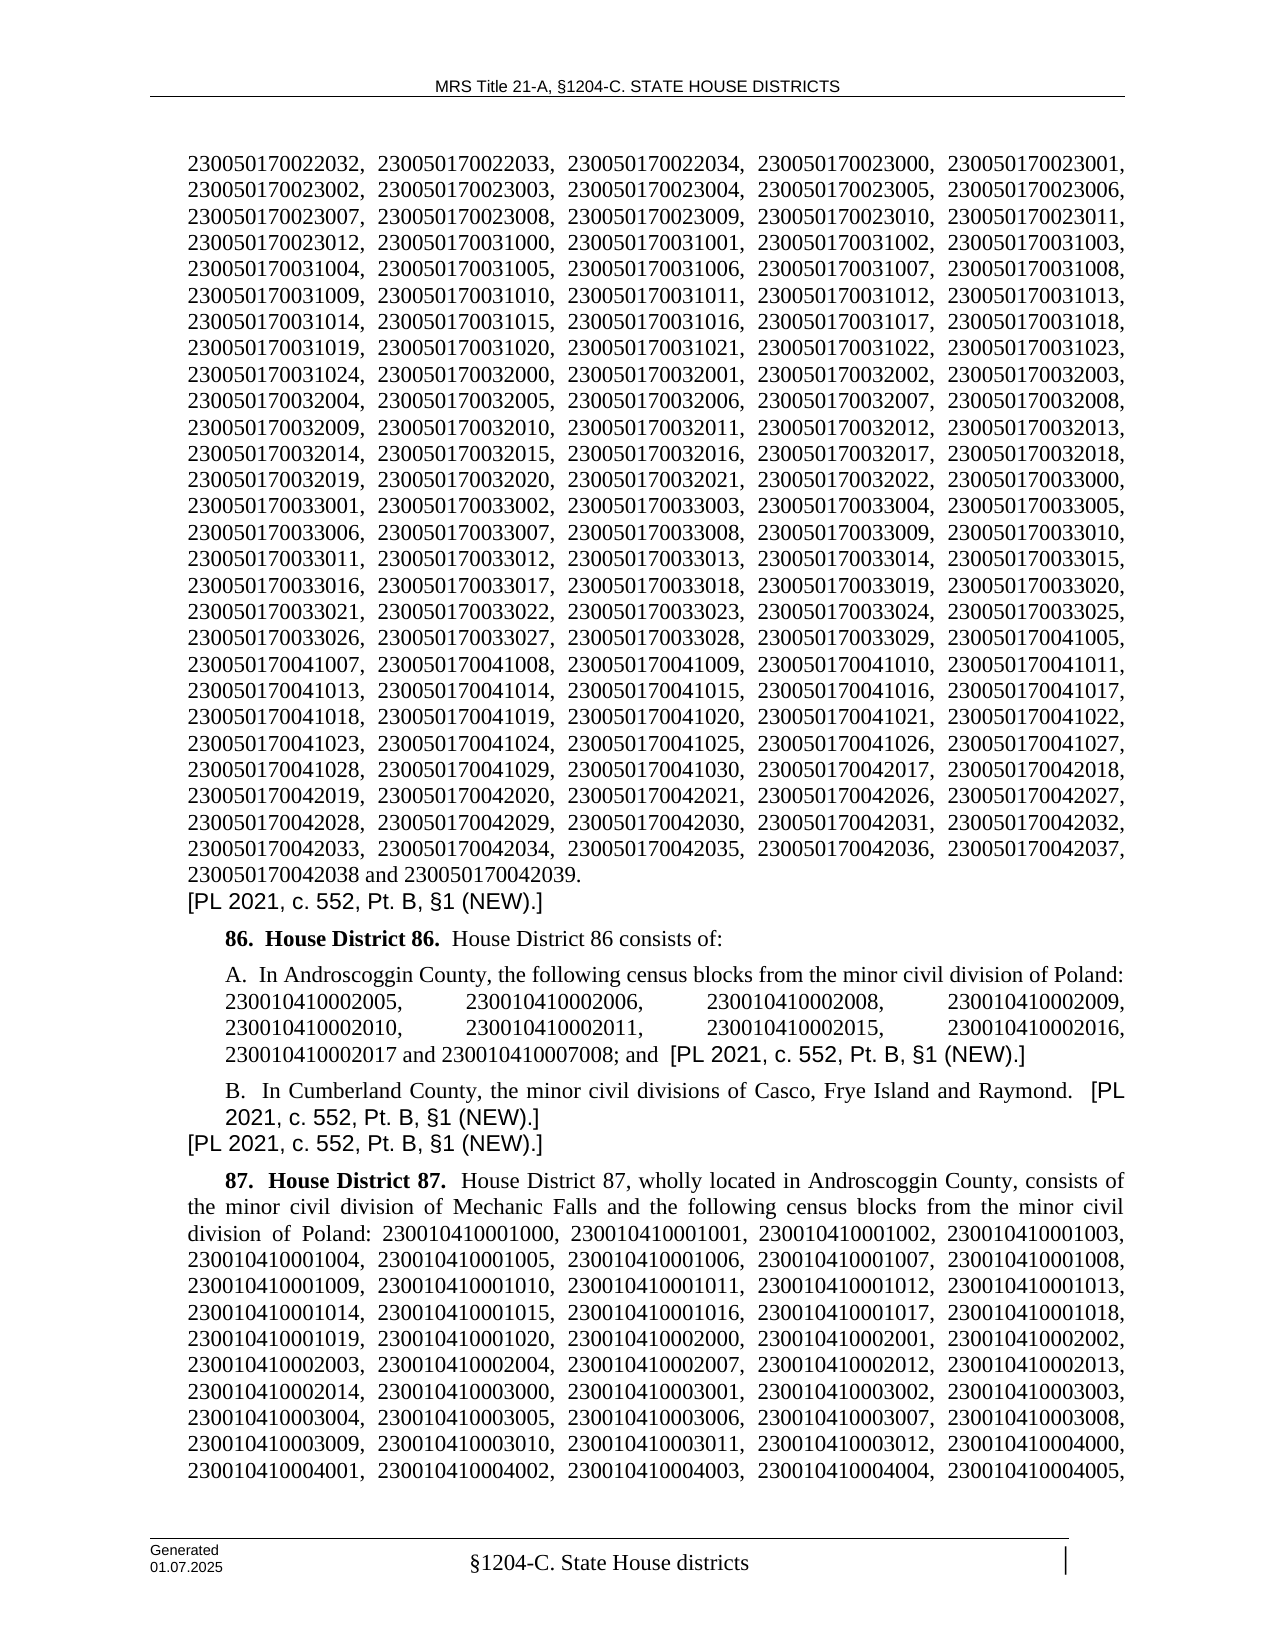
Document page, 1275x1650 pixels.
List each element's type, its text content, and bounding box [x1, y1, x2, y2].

text [PL 2021, c. 552, Pt. B, §1 (NEW).] [187, 1130, 1125, 1157]
text B. In Cumberland County, the minor civil divisions of Casco, Frye Island and Raymond. [PL 2021, c. 552, Pt. B, §1 (NEW).] [225, 1077, 1125, 1130]
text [187, 1167, 1125, 1483]
text 86. House District 86. House District 86 consists of: [187, 925, 1125, 951]
text A. In Androscoggin County, the following census blocks from the minor civil division of Poland: 230010410002005, 230010410002006, 230010410002008, 230010410002009, 230010410002010, 230010410002011, 230010410002015, 230010410002016, 230010410002017 and 230010410007008; and [PL 2021, c. 552, Pt. B, §1 (NEW).] [225, 961, 1125, 1067]
text [PL 2021, c. 552, Pt. B, §1 (NEW).] [187, 888, 1125, 914]
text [187, 150, 1125, 888]
